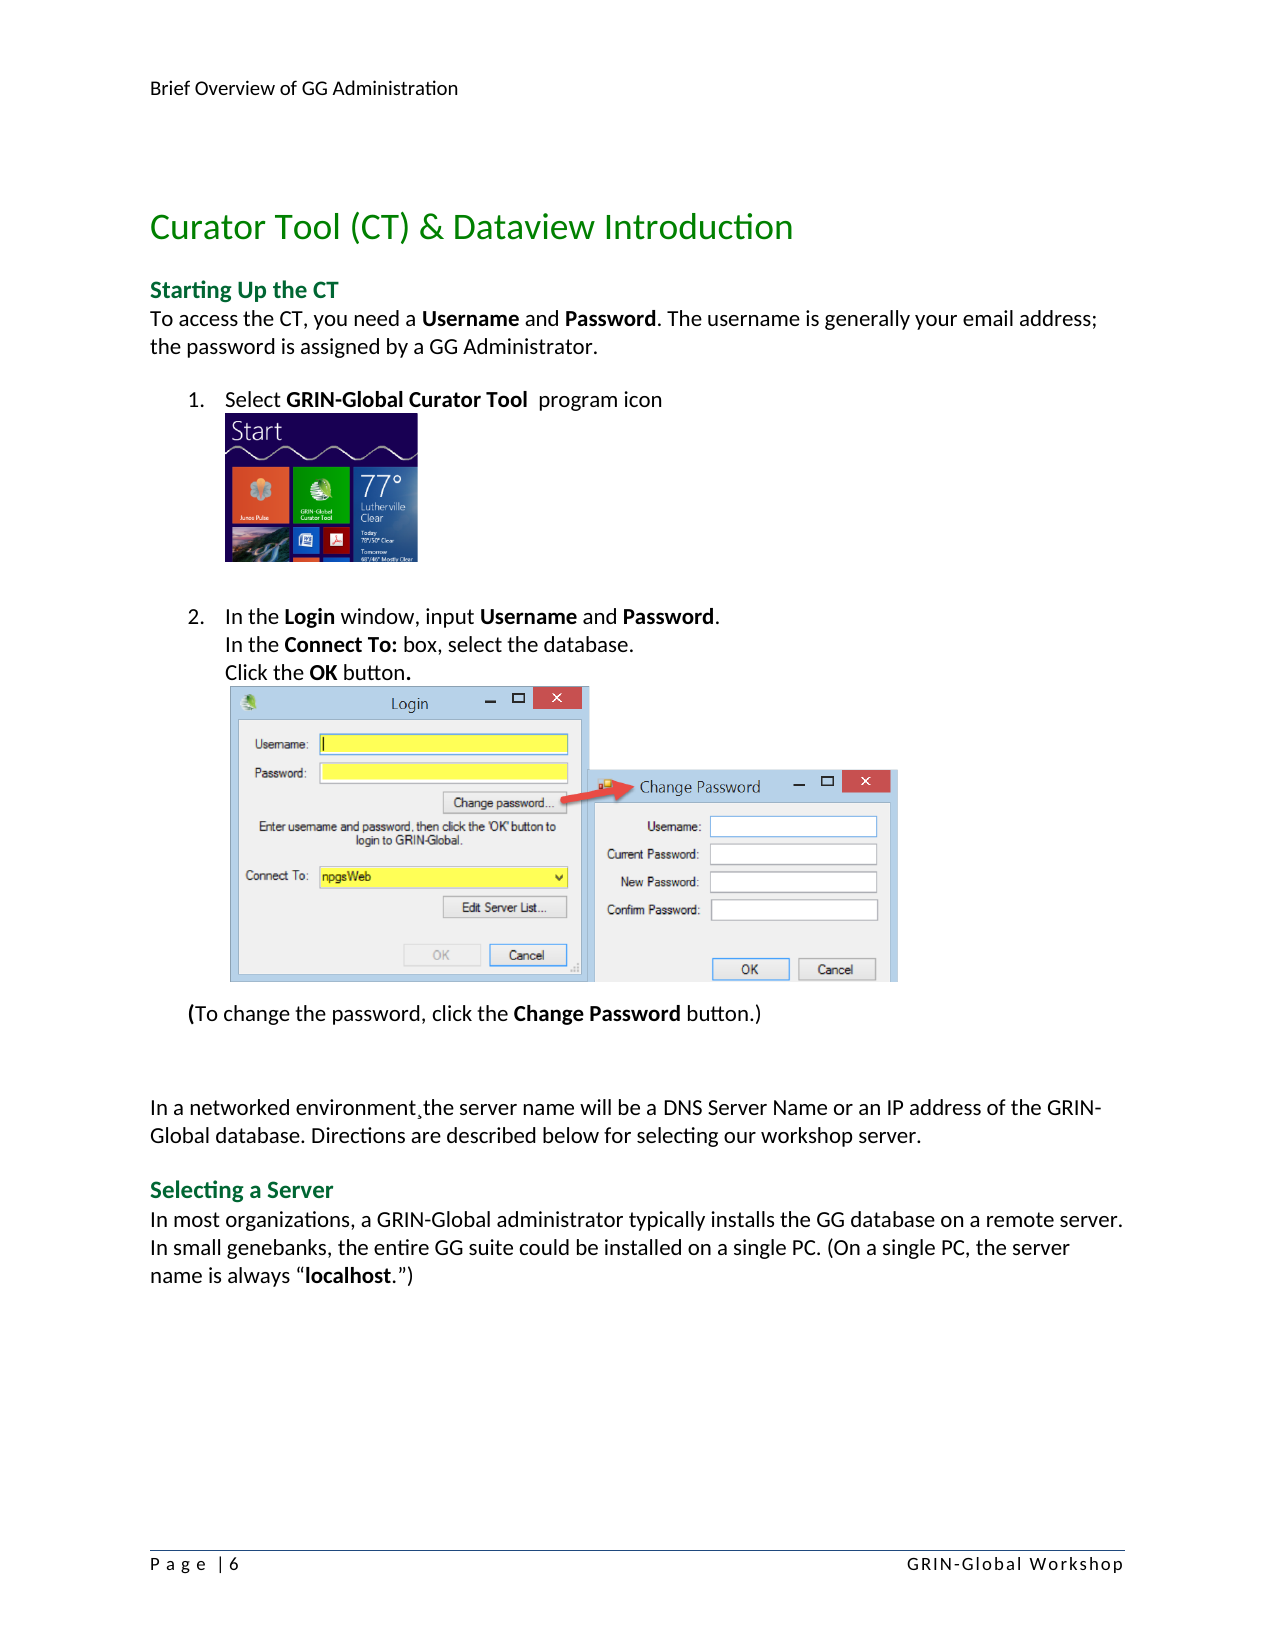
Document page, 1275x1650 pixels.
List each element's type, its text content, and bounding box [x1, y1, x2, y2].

picture [225, 413, 418, 562]
text In a networked environment¸the server name will be a DNS Server Name or an IP address of the GRIN-Global database. Directions are described below for selecting our workshop server. [150, 1093, 1125, 1149]
text 1. Select GRIN-Global Curator Tool program icon [187, 385, 1125, 589]
text To access the CT, you need a Username and Password. The username is generally your email address; the password is assigned by a GG Administrator. [150, 304, 1125, 360]
text In most organizations, a GRIN-Global administrator typically installs the GG database on a remote server. In small genebanks, the entire GG suite could be installed on a single PC. (On a single PC, the server name is always “localhost.”) [150, 1205, 1125, 1289]
subtitle Starting Up the CT [150, 274, 1125, 304]
picture [230, 686, 898, 982]
text (To change the password, click the Change Password button.) [187, 999, 1125, 1028]
subtitle Curator Tool (CT) & Dataview Introduction [150, 203, 1125, 249]
subtitle Selecting a Server [150, 1174, 1125, 1205]
